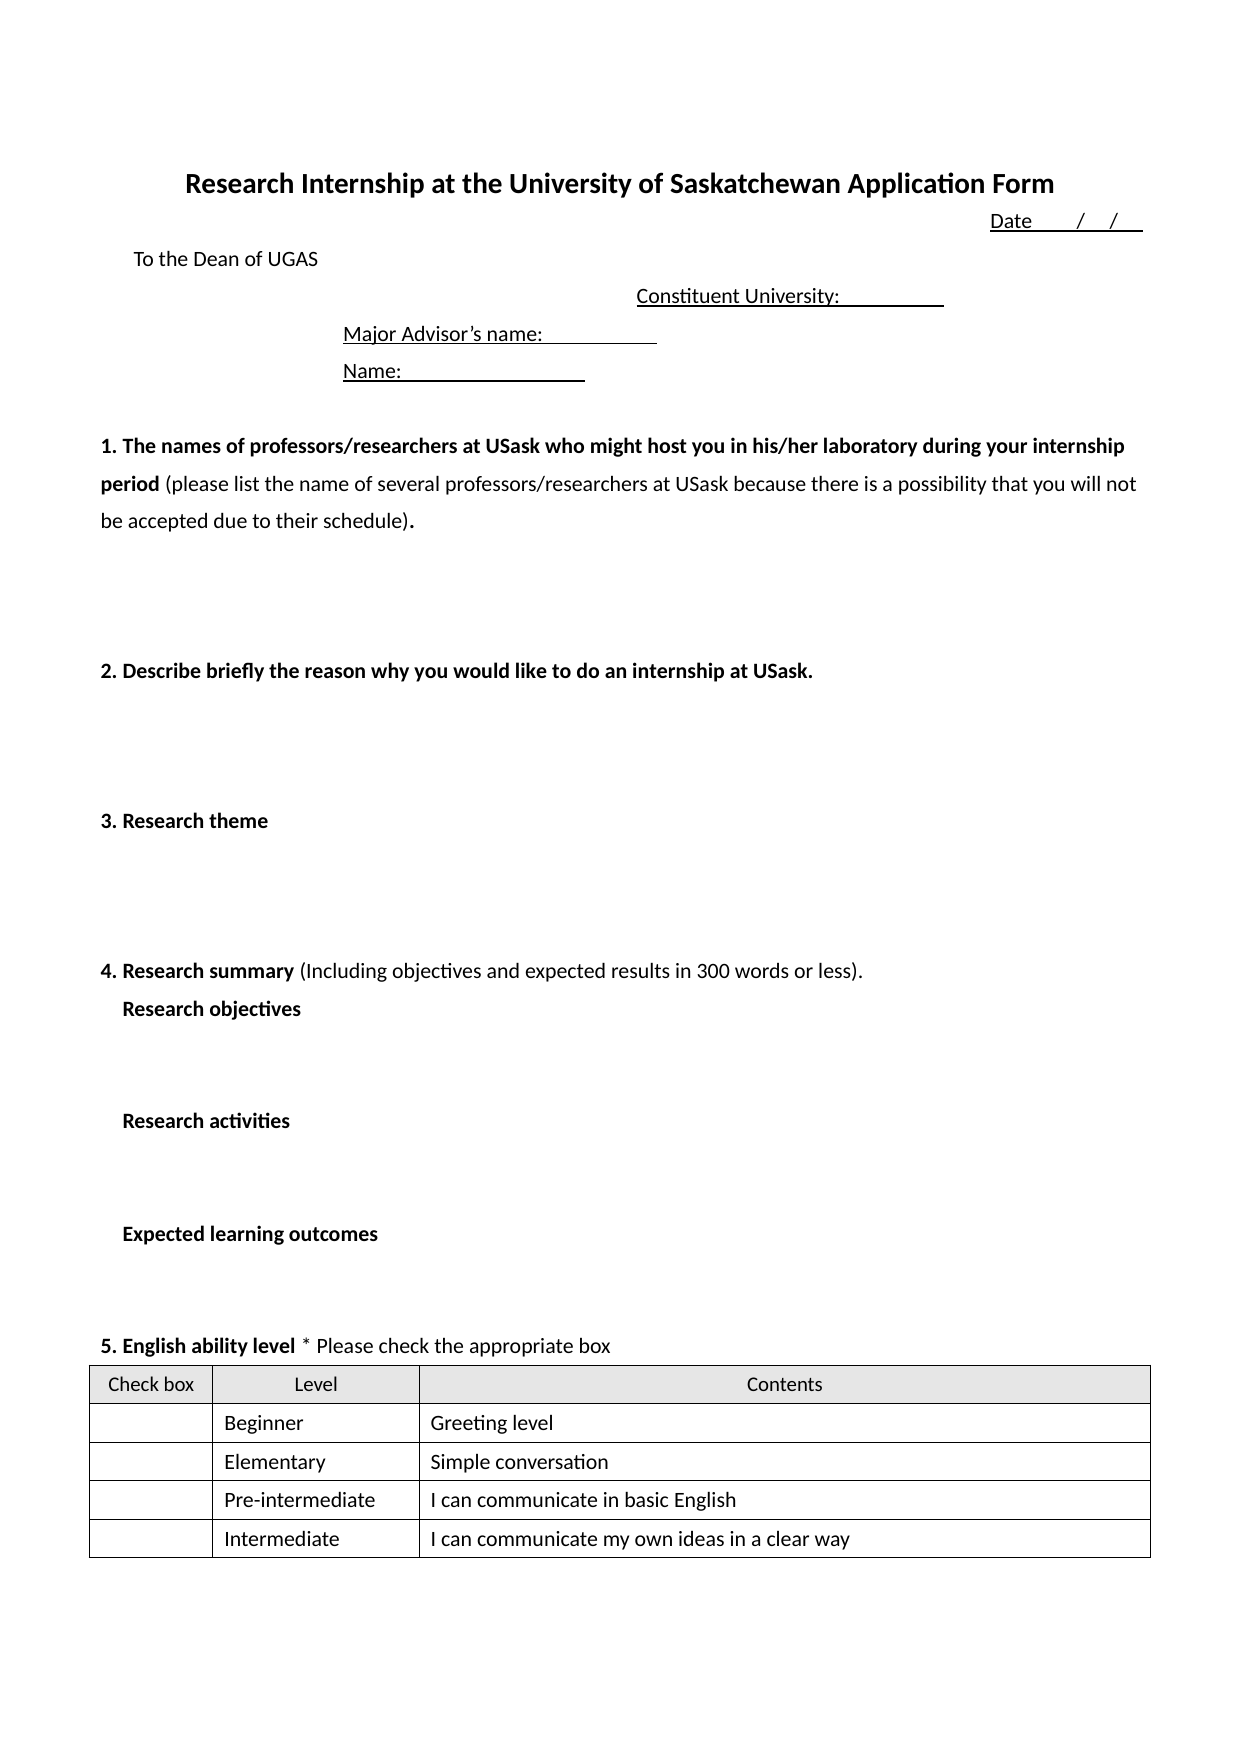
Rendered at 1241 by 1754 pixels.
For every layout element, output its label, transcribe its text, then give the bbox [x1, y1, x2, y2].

text Research activities [122, 1102, 1140, 1139]
table_cell Greeting level [420, 1404, 1150, 1442]
table_cell [90, 1404, 212, 1442]
table_header Contents [420, 1366, 1150, 1403]
text Research Internship at the University of Saskatchewan Application Form [100, 164, 1140, 202]
text 4. Research summary (Including objectives and expected results in 300 words or less). [100, 952, 1140, 989]
text Name: [100, 352, 1140, 389]
text 1. The names of professors/researchers at USask who might host you in his/her laboratory during your internship period (please list the name of several professors/researchers at USask because there is a possibility that you will not be accepted due to their schedule). [100, 427, 1140, 539]
table_header Check box [90, 1366, 212, 1403]
table_cell I can communicate in basic English [420, 1481, 1150, 1519]
text Constituent University: [100, 277, 1140, 314]
table_cell [90, 1443, 212, 1480]
table_cell Intermediate [213, 1520, 419, 1557]
text 2. Describe briefly the reason why you would like to do an internship at USask. [100, 652, 1140, 689]
table_cell Simple conversation [420, 1443, 1150, 1480]
text To the Dean of UGAS [100, 239, 1140, 277]
table_cell Pre-intermediate [213, 1481, 419, 1519]
text 3. Research theme [100, 802, 1140, 839]
table_cell I can communicate my own ideas in a clear way [420, 1520, 1150, 1557]
table_cell [90, 1481, 212, 1519]
text Date / / [100, 202, 1118, 239]
text Research objectives [122, 989, 1140, 1027]
text 5. English ability level * Please check the appropriate box [100, 1327, 1140, 1364]
table_cell [90, 1520, 212, 1557]
text Major Advisor’s name: [100, 314, 1140, 352]
table_header Level [213, 1366, 419, 1403]
text Expected learning outcomes [122, 1214, 1140, 1252]
table_cell Elementary [213, 1443, 419, 1480]
table_cell Beginner [213, 1404, 419, 1442]
